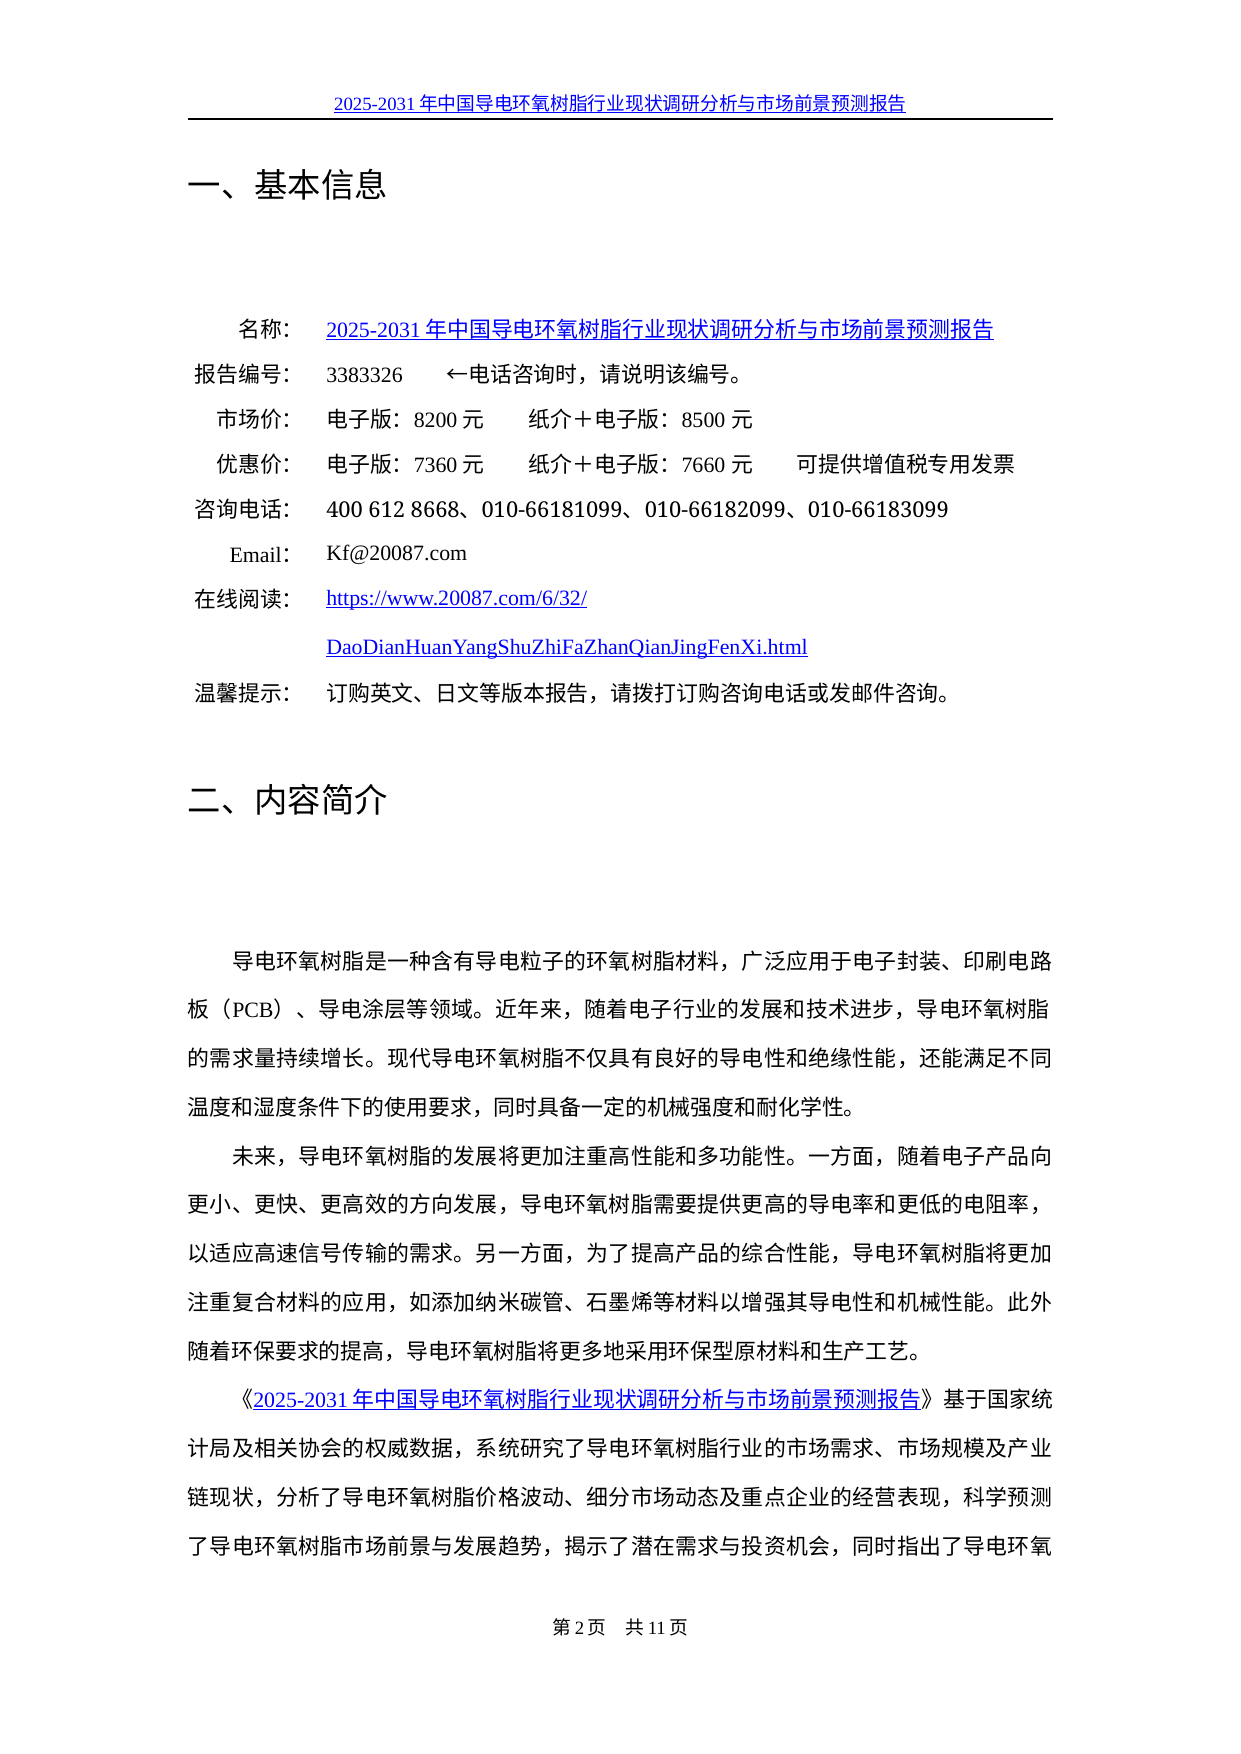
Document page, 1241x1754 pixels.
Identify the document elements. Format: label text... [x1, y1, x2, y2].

table_cell 温馨提示： [167, 675, 315, 720]
table_cell 在线阅读： [167, 582, 315, 675]
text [187, 943, 1053, 1561]
table_header 2025-2031年中国导电环氧树脂行业现状调研分析与市场前景预测报告 [315, 312, 1073, 357]
table_cell 3383326 ←电话咨询时，请说明该编号。 [315, 357, 1073, 402]
table_cell 订购英文、日文等版本报告，请拨打订购咨询电话或发邮件咨询。 [315, 675, 1073, 720]
table_cell Email： [167, 537, 315, 582]
table_cell 400 612 8668、010-66181099、010-66182099、010-66183099 [315, 492, 1073, 537]
table_cell 市场价： [167, 402, 315, 447]
title 一、基本信息 [187, 150, 1053, 215]
table_cell 报告编号： [167, 357, 315, 402]
table_cell 咨询电话： [167, 492, 315, 537]
table_cell 电子版：7360 元 纸介＋电子版：7660 元 可提供增值税专用发票 [315, 447, 1073, 492]
table_cell 电子版：8200 元 纸介＋电子版：8500 元 [315, 402, 1073, 447]
table_cell Kf@20087.com [315, 537, 1073, 582]
table_cell [315, 582, 1073, 675]
table_cell 优惠价： [167, 447, 315, 492]
title 二、内容简介 [187, 766, 1053, 831]
table_header 名称： [167, 312, 315, 357]
